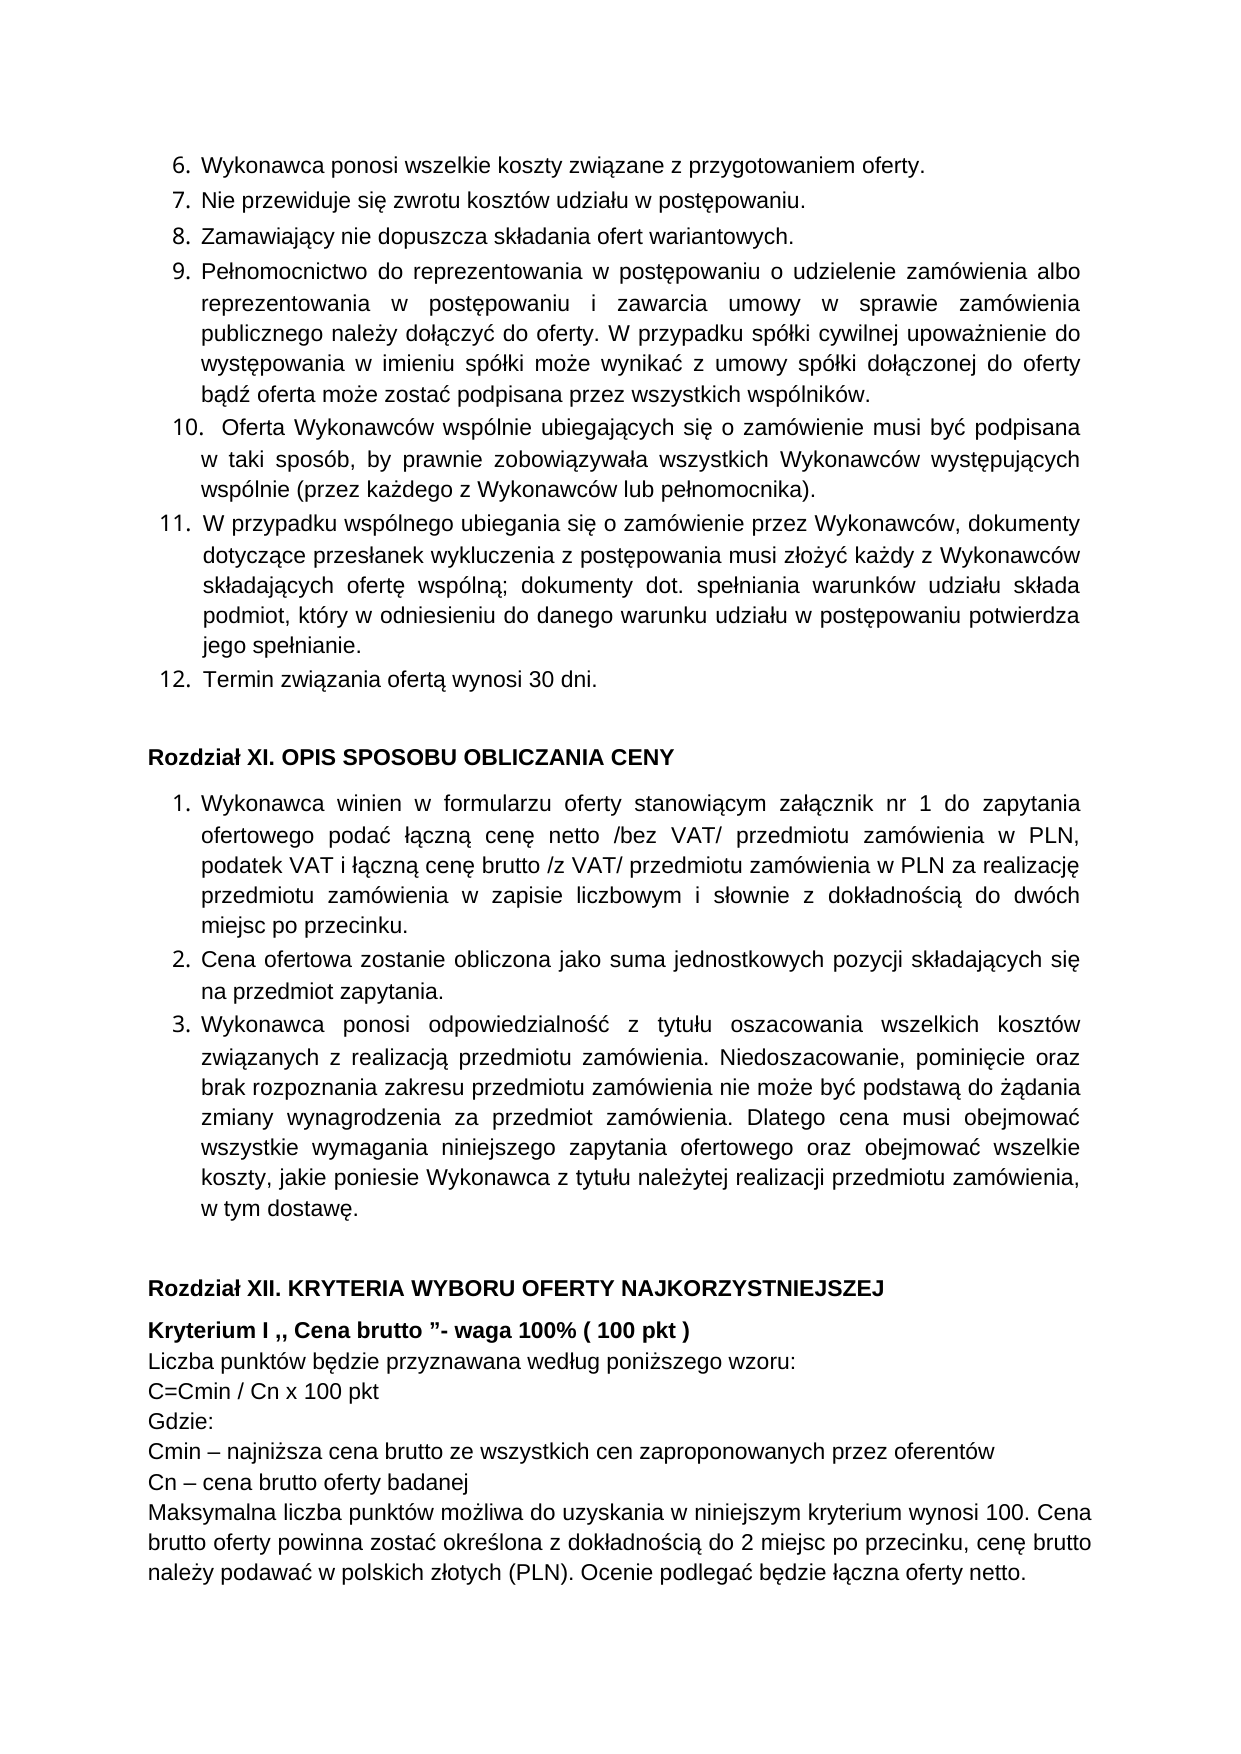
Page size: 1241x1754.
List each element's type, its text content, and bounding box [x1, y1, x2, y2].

list Cena ofertowa zostanie obliczona jako suma jednostkowych pozycji składających się na przedmiot zapytania. [172, 943, 1081, 1004]
list Pełnomocnictwo do reprezentowania w postępowaniu o udzielenie zamówienia albo reprezentowania w postępowaniu i zawarcia umowy w sprawie zamówienia publicznego należy dołączyć do oferty. W przypadku spółki cywilnej upoważnienie do występowania w imieniu spółki może wynikać z umowy spółki dołączonej do oferty bądź oferta może zostać podpisana przez wszystkich wspólników. [172, 255, 1081, 407]
list Wykonawca winien w formularzu oferty stanowiącym załącznik nr 1 do zapytania ofertowego podać łączną cenę netto /bez VAT/ przedmiotu zamówienia w PLN, podatek VAT i łączną cenę brutto /z VAT/ przedmiotu zamówienia w PLN za realizację przedmiotu zamówienia w zapisie liczbowym i słownie z dokładnością do dwóch miejsc po przecinku. [172, 786, 1081, 938]
text Maksymalna liczba punktów możliwa do uzyskania w niniejszym kryterium wynosi 100. Cena brutto oferty powinna zostać określona z dokładnością do 2 miejsc po przecinku, cenę brutto należy podawać w polskich złotych (PLN). Ocenie podlegać będzie łączna oferty netto. [148, 1499, 1092, 1586]
list Nie przewiduje się zwrotu kosztów udziału w postępowaniu. [172, 184, 1092, 216]
list Zamawiający nie dopuszcza składania ofert wariantowych. [172, 220, 1092, 251]
subtitle Rozdział XI. OPIS SPOSOBU OBLICZANIA CENY [148, 744, 1092, 770]
list Wykonawca ponosi odpowiedzialność z tytułu oszacowania wszelkich kosztów związanych z realizacją przedmiotu zamówienia. Niedoszacowanie, pominięcie oraz brak rozpoznania zakresu przedmiotu zamówienia nie może być podstawą do żądania zmiany wynagrodzenia za przedmiot zamówienia. Dlatego cena musi obejmować wszystkie wymagania niniejszego zapytania ofertowego oraz obejmować wszelkie koszty, jakie poniesie Wykonawca z tytułu należytej realizacji przedmiotu zamówienia, w tym dostawę. [172, 1008, 1081, 1221]
text C=Cmin / Cn x 100 pkt [148, 1378, 1092, 1404]
text Gdzie: [148, 1408, 1092, 1434]
subtitle Rozdział XII. KRYTERIA WYBORU OFERTY NAJKORZYSTNIEJSZEJ [148, 1275, 1092, 1301]
text Cn – cena brutto oferty badanej [148, 1468, 1092, 1495]
text Kryterium I ,, Cena brutto ”- waga 100% ( 100 pkt ) [148, 1317, 1092, 1344]
list Termin związania ofertą wynosi 30 dni. [159, 662, 1092, 694]
list Wykonawca ponosi wszelkie koszty związane z przygotowaniem oferty. [172, 149, 1092, 181]
text Cmin – najniższa cena brutto ze wszystkich cen zaproponowanych przez oferentów [148, 1438, 1092, 1465]
list W przypadku wspólnego ubiegania się o zamówienie przez Wykonawców, dokumenty dotyczące przesłanek wykluczenia z postępowania musi złożyć każdy z Wykonawców składających ofertę wspólną; dokumenty dot. spełniania warunków udziału składa podmiot, który w odniesieniu do danego warunku udziału w postępowaniu potwierdza jego spełnianie. [159, 507, 1081, 659]
list Oferta Wykonawców wspólnie ubiegających się o zamówienie musi być podpisana w taki sposób, by prawnie zobowiązywała wszystkich Wykonawców występujących wspólnie (przez każdego z Wykonawców lub pełnomocnika). [172, 411, 1081, 503]
text Liczba punktów będzie przyznawana według poniższego wzoru: [148, 1348, 1092, 1374]
